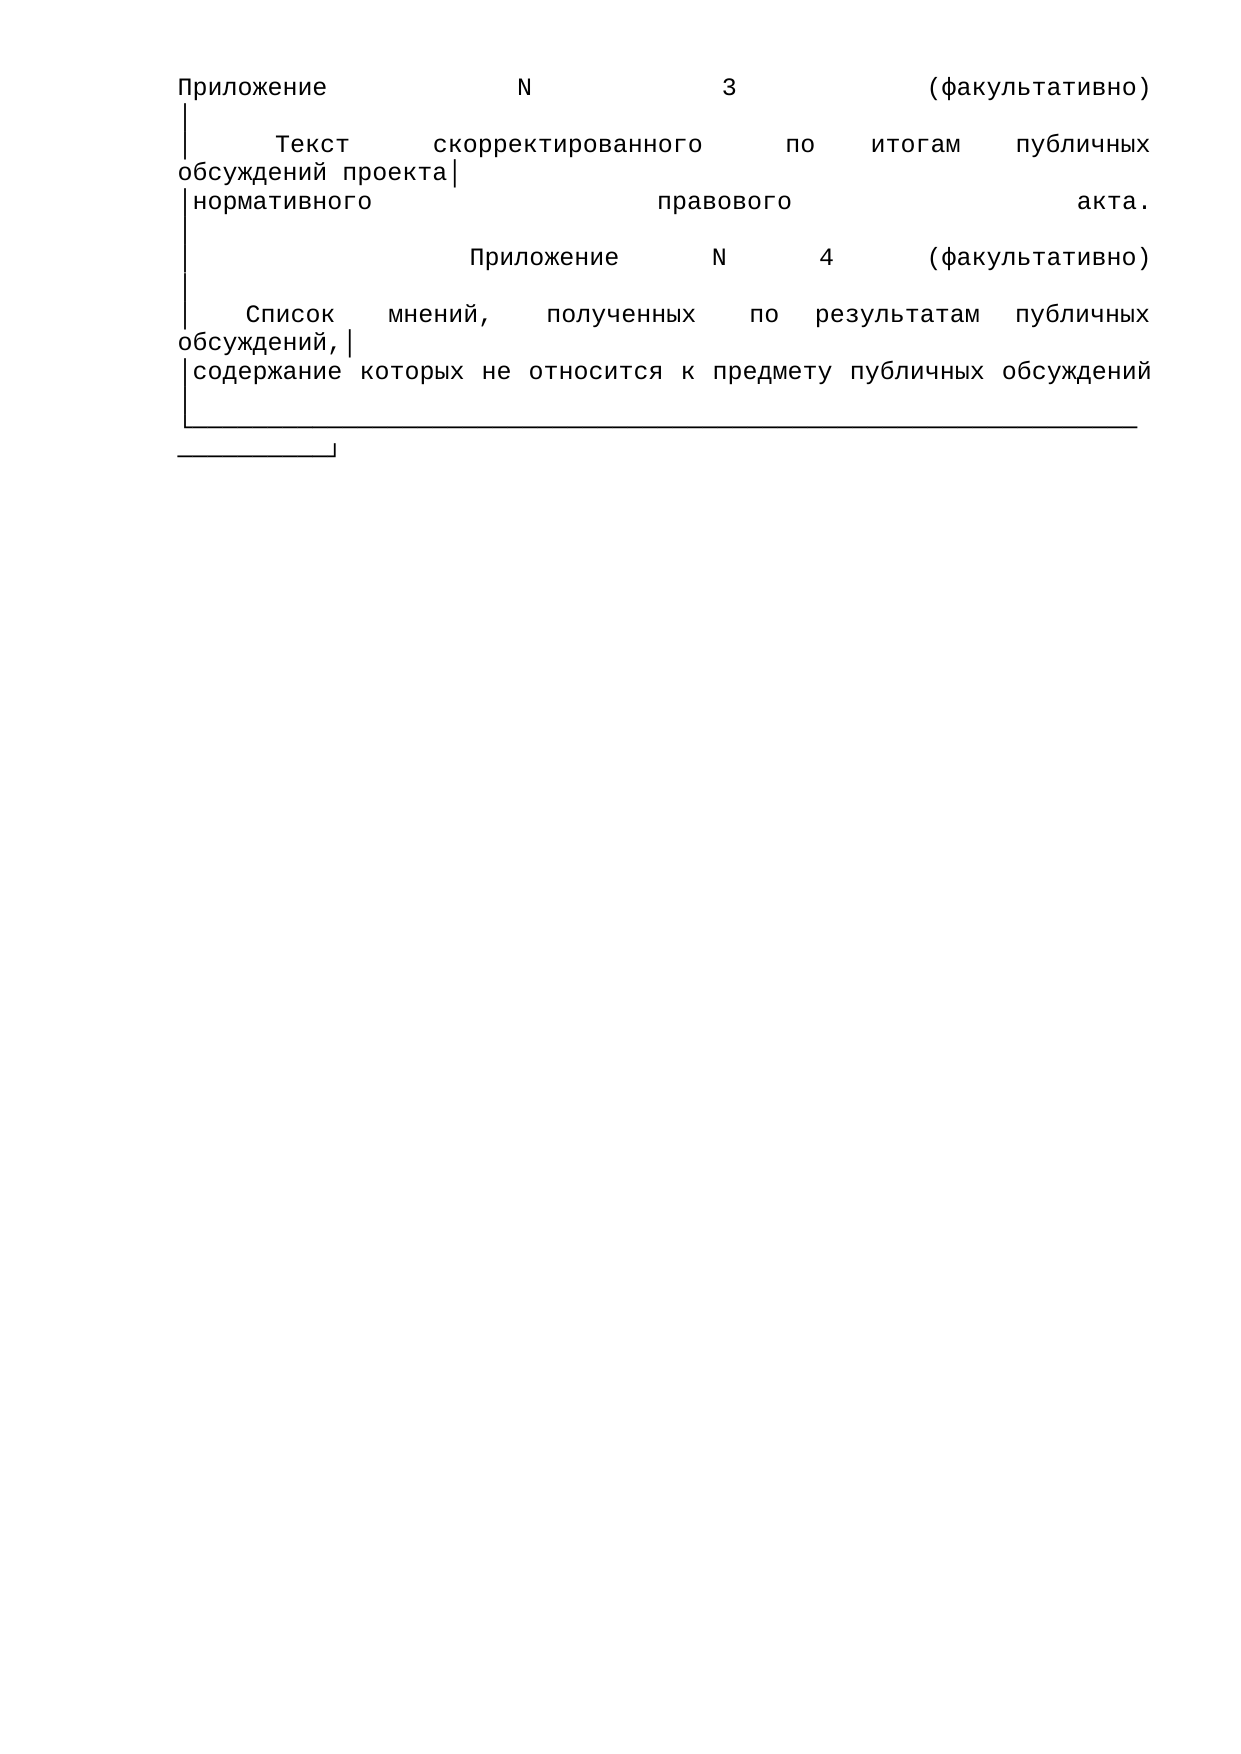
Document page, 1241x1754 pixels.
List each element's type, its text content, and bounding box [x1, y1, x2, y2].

text └─────────────────────────────────────────────────────────────────────────┘ [177, 415, 1152, 472]
text │содержание которых не относится к предмету публичных обсуждений │ [185, 358, 1152, 415]
text │ Приложение N 4 (факультативно) │ [185, 245, 1152, 302]
text │ Текст скорректированного по итогам публичных обсуждений проекта│ [177, 132, 1152, 188]
text │ Список мнений, полученных по результатам публичных обсуждений,│ [177, 302, 1152, 358]
text │нормативного правового акта. │ [185, 188, 1152, 245]
text Приложение N 3 (факультативно) │ [177, 75, 1152, 132]
